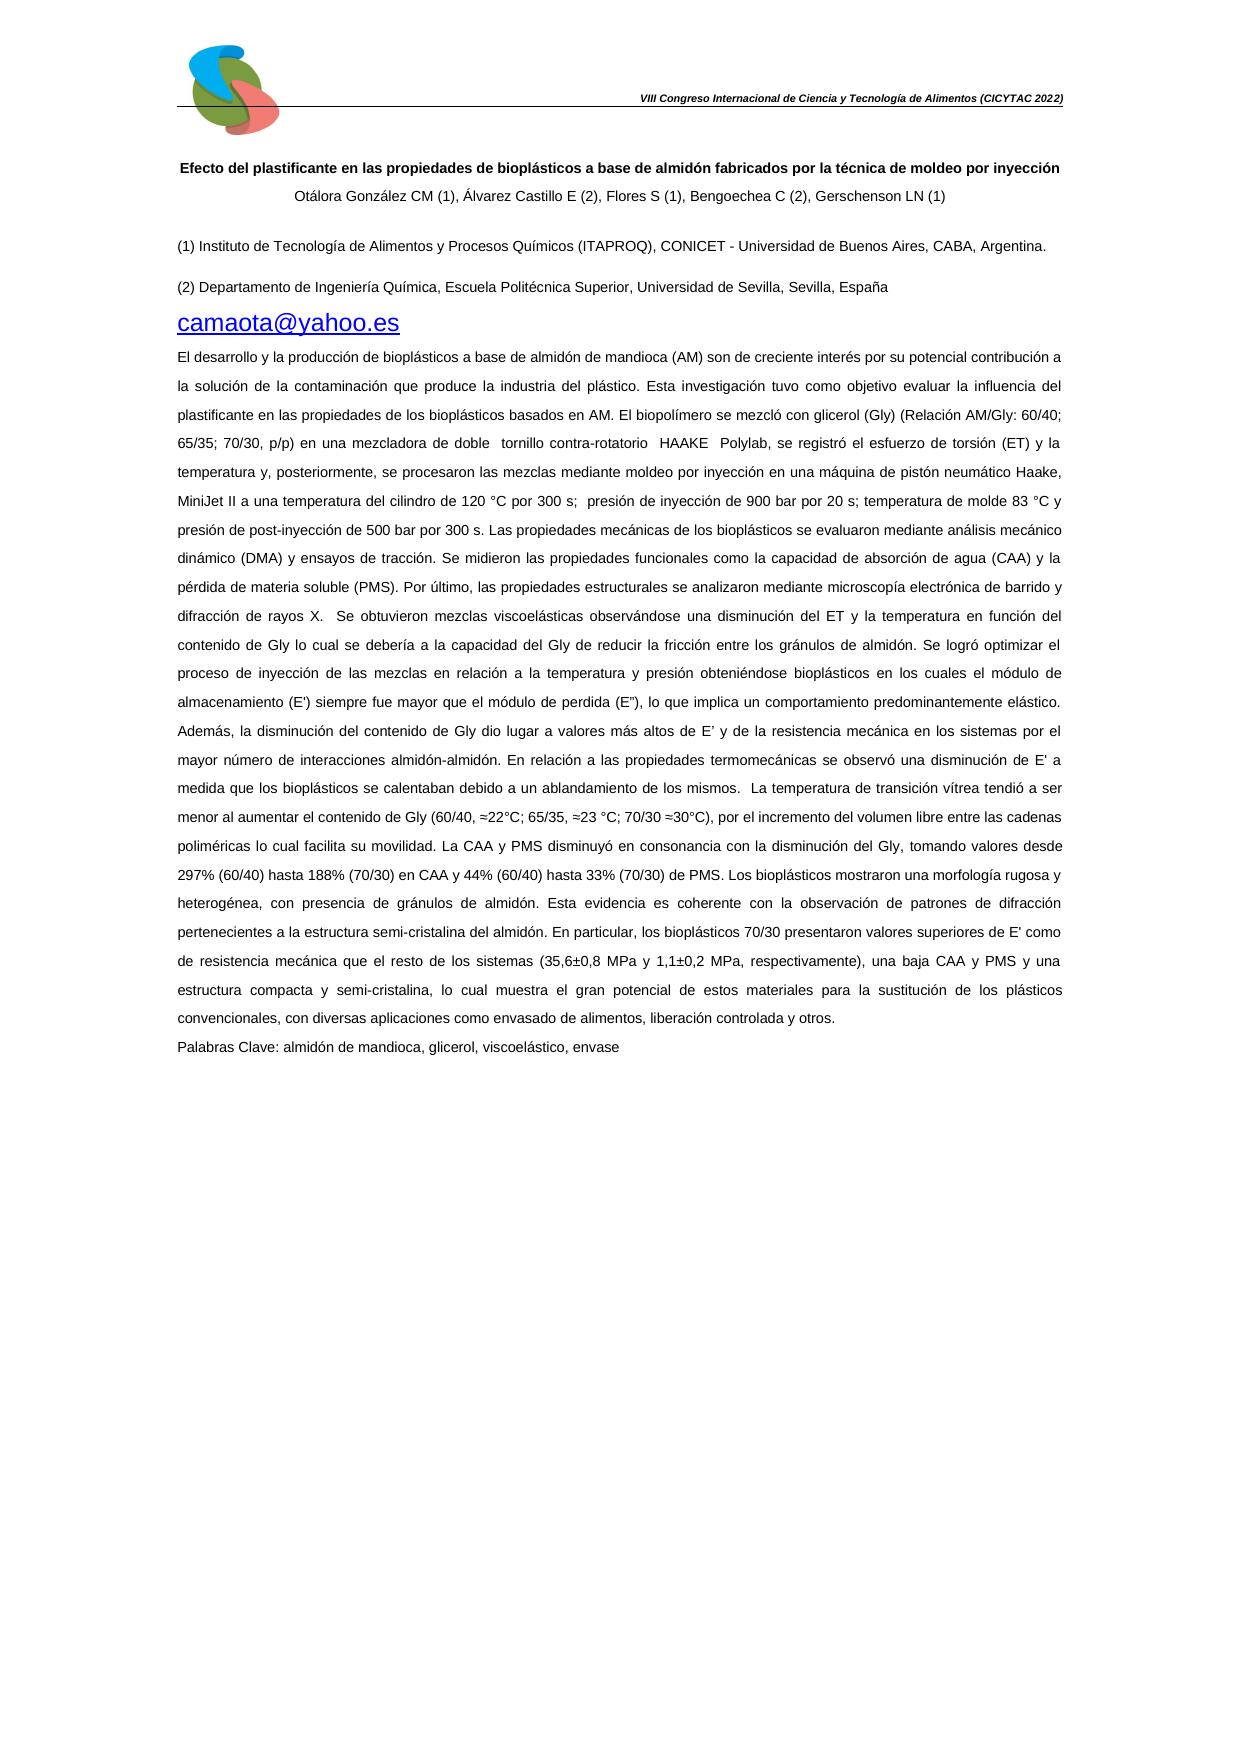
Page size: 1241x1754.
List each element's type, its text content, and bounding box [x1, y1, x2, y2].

text (1) Instituto de Tecnología de Alimentos y Procesos Químicos (ITAPROQ), CONICET - Universidad de Buenos Aires, CABA, Argentina. [177, 226, 1063, 254]
text Otálora González CM (1), Álvarez Castillo E (2), Flores S (1), Bengoechea C (2), Gerschenson LN (1) [177, 176, 1063, 205]
text El desarrollo y la producción de bioplásticos a base de almidón de mandioca (AM) son de creciente interés por su potencial contribución a la solución de la contaminación que produce la industria del plástico. Esta investigación tuvo como objetivo evaluar la influencia del plastificante en las propiedades de los bioplásticos basados en AM. El biopolímero se mezcló con glicerol (Gly) (Relación AM/Gly: 60/40; 65/35; 70/30, p/p) en una mezcladora de doble tornillo contra-rotatorio HAAKE Polylab, se registró el esfuerzo de torsión (ET) y la temperatura y, posteriormente, se procesaron las mezclas mediante moldeo por inyección en una máquina de pistón neumático Haake, MiniJet II a una temperatura del cilindro de 120 °C por 300 s; presión de inyección de 900 bar por 20 s; temperatura de molde 83 °C y presión de post-inyección de 500 bar por 300 s. Las propiedades mecánicas de los bioplásticos se evaluaron mediante análisis mecánico dinámico (DMA) y ensayos de tracción. Se midieron las propiedades funcionales como la capacidad de absorción de agua (CAA) y la pérdida de materia soluble (PMS). Por último, las propiedades estructurales se analizaron mediante microscopía electrónica de barrido y difracción de rayos X. Se obtuvieron mezclas viscoelásticas observándose una disminución del ET y la temperatura en función del contenido de Gly lo cual se debería a la capacidad del Gly de reducir la fricción entre los gránulos de almidón. Se logró optimizar el proceso de inyección de las mezclas en relación a la temperatura y presión obteniéndose bioplásticos en los cuales el módulo de almacenamiento (E') siempre fue mayor que el módulo de perdida (E”), lo que implica un comportamiento predominantemente elástico. Además, la disminución del contenido de Gly dio lugar a valores más altos de E’ y de la resistencia mecánica en los sistemas por el mayor número de interacciones almidón-almidón. En relación a las propiedades termomecánicas se observó una disminución de E' a medida que los bioplásticos se calentaban debido a un ablandamiento de los mismos. La temperatura de transición vítrea tendió a ser menor al aumentar el contenido de Gly (60/40, ≈22°C; 65/35, ≈23 °C; 70/30 ≈30°C), por el incremento del volumen libre entre las cadenas poliméricas lo cual facilita su movilidad. La CAA y PMS disminuyó en consonancia con la disminución del Gly, tomando valores desde 297% (60/40) hasta 188% (70/30) en CAA y 44% (60/40) hasta 33% (70/30) de PMS. Los bioplásticos mostraron una morfología rugosa y heterogénea, con presencia de gránulos de almidón. Esta evidencia es coherente con la observación de patrones de difracción pertenecientes a la estructura semi-cristalina del almidón. En particular, los bioplásticos 70/30 presentaron valores superiores de E' como de resistencia mecánica que el resto de los sistemas (35,6±0,8 MPa y 1,1±0,2 MPa, respectivamente), una baja CAA y PMS y una estructura compacta y semi-cristalina, lo cual muestra el gran potencial de estos materiales para la sustitución de los plásticos convencionales, con diversas aplicaciones como envasado de alimentos, liberación controlada y otros. [177, 337, 1063, 1027]
picture [178, 107, 289, 146]
text camaota@yahoo.es [177, 308, 1063, 337]
text Palabras Clave: almidón de mandioca, glicerol, viscoelástico, envase [177, 1027, 1063, 1056]
text Efecto del plastificante en las propiedades de bioplásticos a base de almidón fabricados por la técnica de moldeo por inyección [177, 147, 1063, 176]
picture [178, 37, 289, 106]
text (2) Departamento de Ingeniería Química, Escuela Politécnica Superior, Universidad de Sevilla, Sevilla, España [177, 267, 1063, 296]
